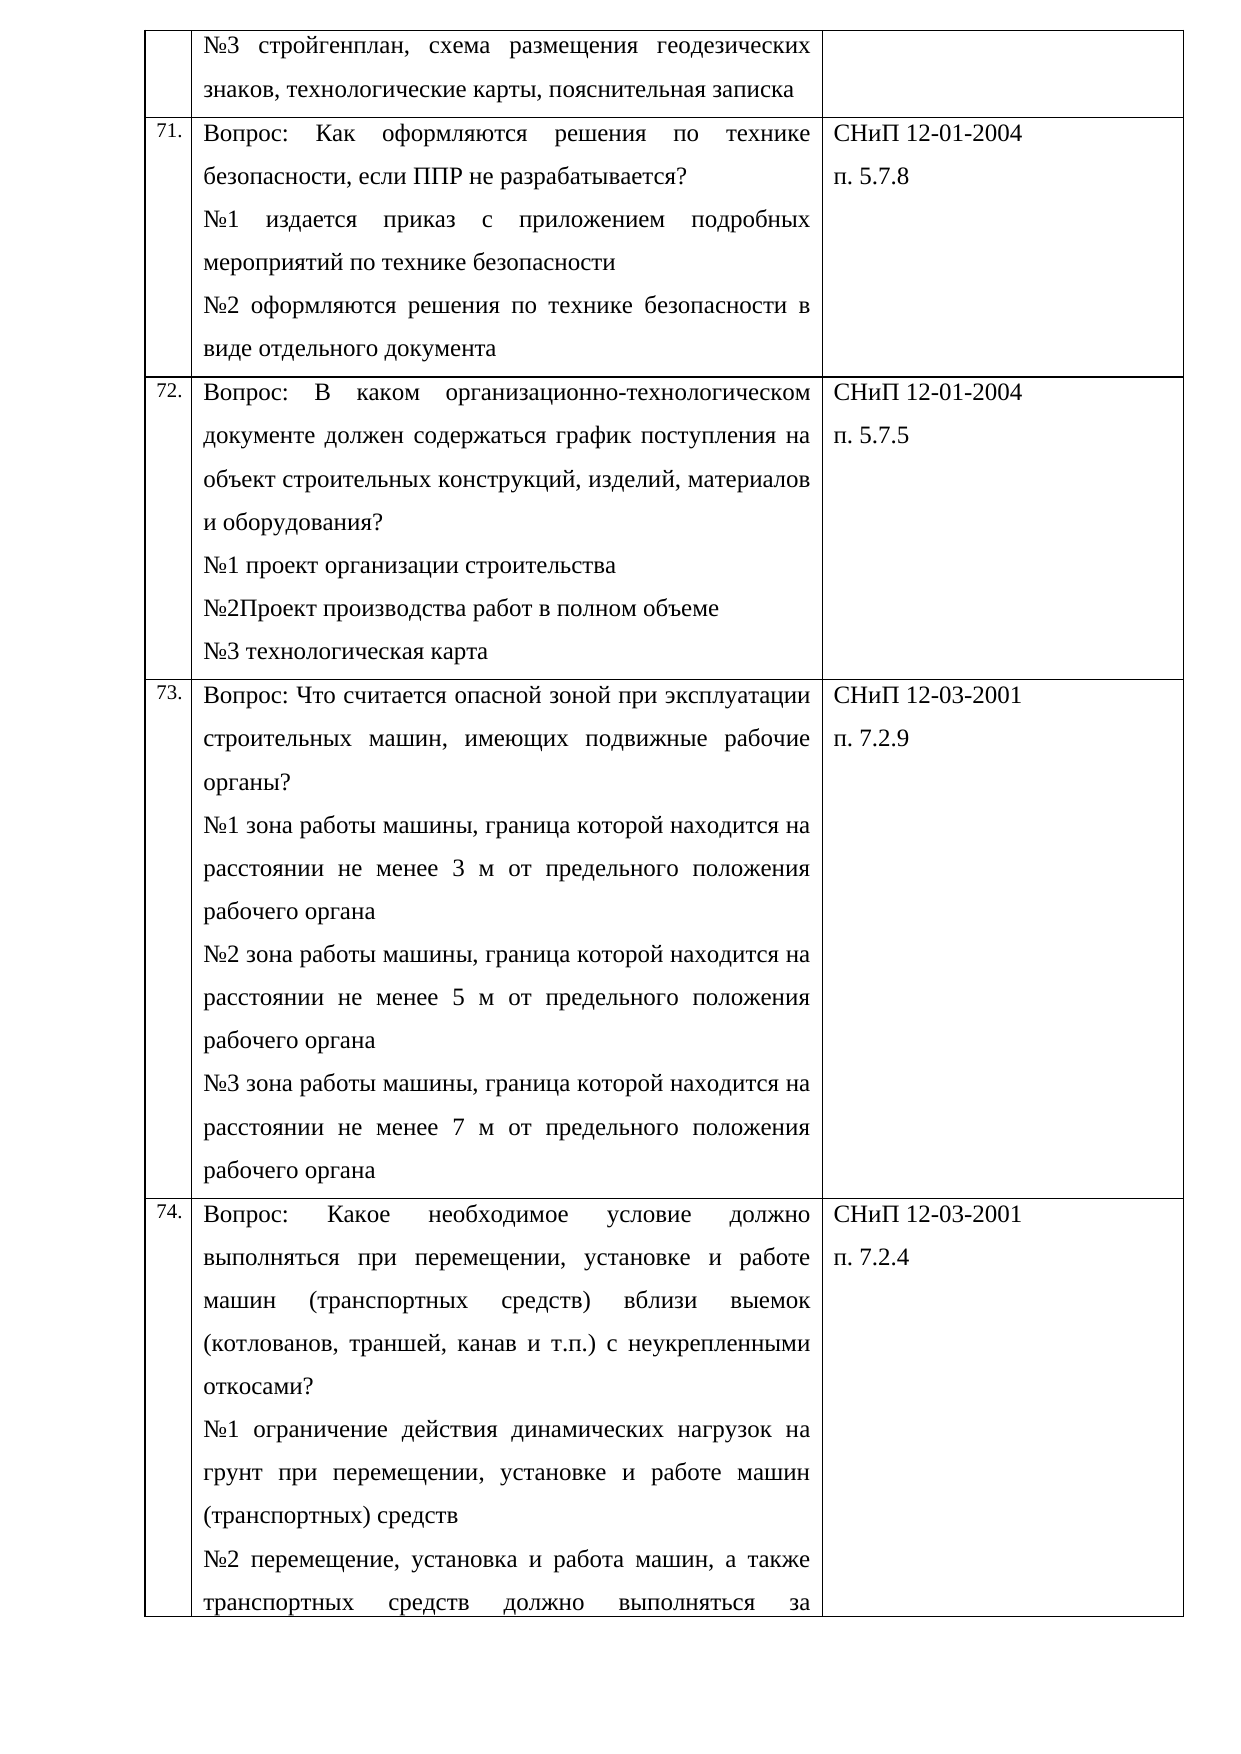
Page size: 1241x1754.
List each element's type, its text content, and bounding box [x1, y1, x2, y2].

table_cell [146, 680, 191, 1198]
table_cell СНиП 12-03-2001 п. 7.2.9 [823, 680, 1183, 1198]
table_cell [823, 31, 1183, 117]
table_cell [146, 1199, 191, 1616]
table_cell [146, 118, 191, 376]
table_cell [192, 1199, 822, 1616]
table_cell Вопрос: Как оформляются решения по технике безопасности, если ППР не разрабатывается? №1 издается приказ с приложением подробных мероприятий по технике безопасности №2 оформляются решения по технике безопасности в виде отдельного документа [192, 118, 822, 376]
table_cell Вопрос: В каком организационно-технологическом документе должен содержаться график поступления на объект строительных конструкций, изделий, материалов и оборудования? №1 проект организации строительства №2Проект производства работ в полном объеме №3 технологическая карта [192, 378, 822, 679]
table_cell [146, 31, 191, 117]
table_cell [146, 378, 191, 679]
table_cell СНиП 12-01-2004 п. 5.7.5 [823, 378, 1183, 679]
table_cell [192, 31, 822, 117]
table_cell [823, 1199, 1183, 1616]
table_cell Вопрос: Что считается опасной зоной при эксплуатации строительных машин, имеющих подвижные рабочие органы? №1 зона работы машины, граница которой находится на расстоянии не менее 3 м от предельного положения рабочего органа №2 зона работы машины, граница которой находится на расстоянии не менее 5 м от предельного положения рабочего органа №3 зона работы машины, граница которой находится на расстоянии не менее 7 м от предельного положения рабочего органа [192, 680, 822, 1198]
table_cell СНиП 12-01-2004 п. 5.7.8 [823, 118, 1183, 376]
